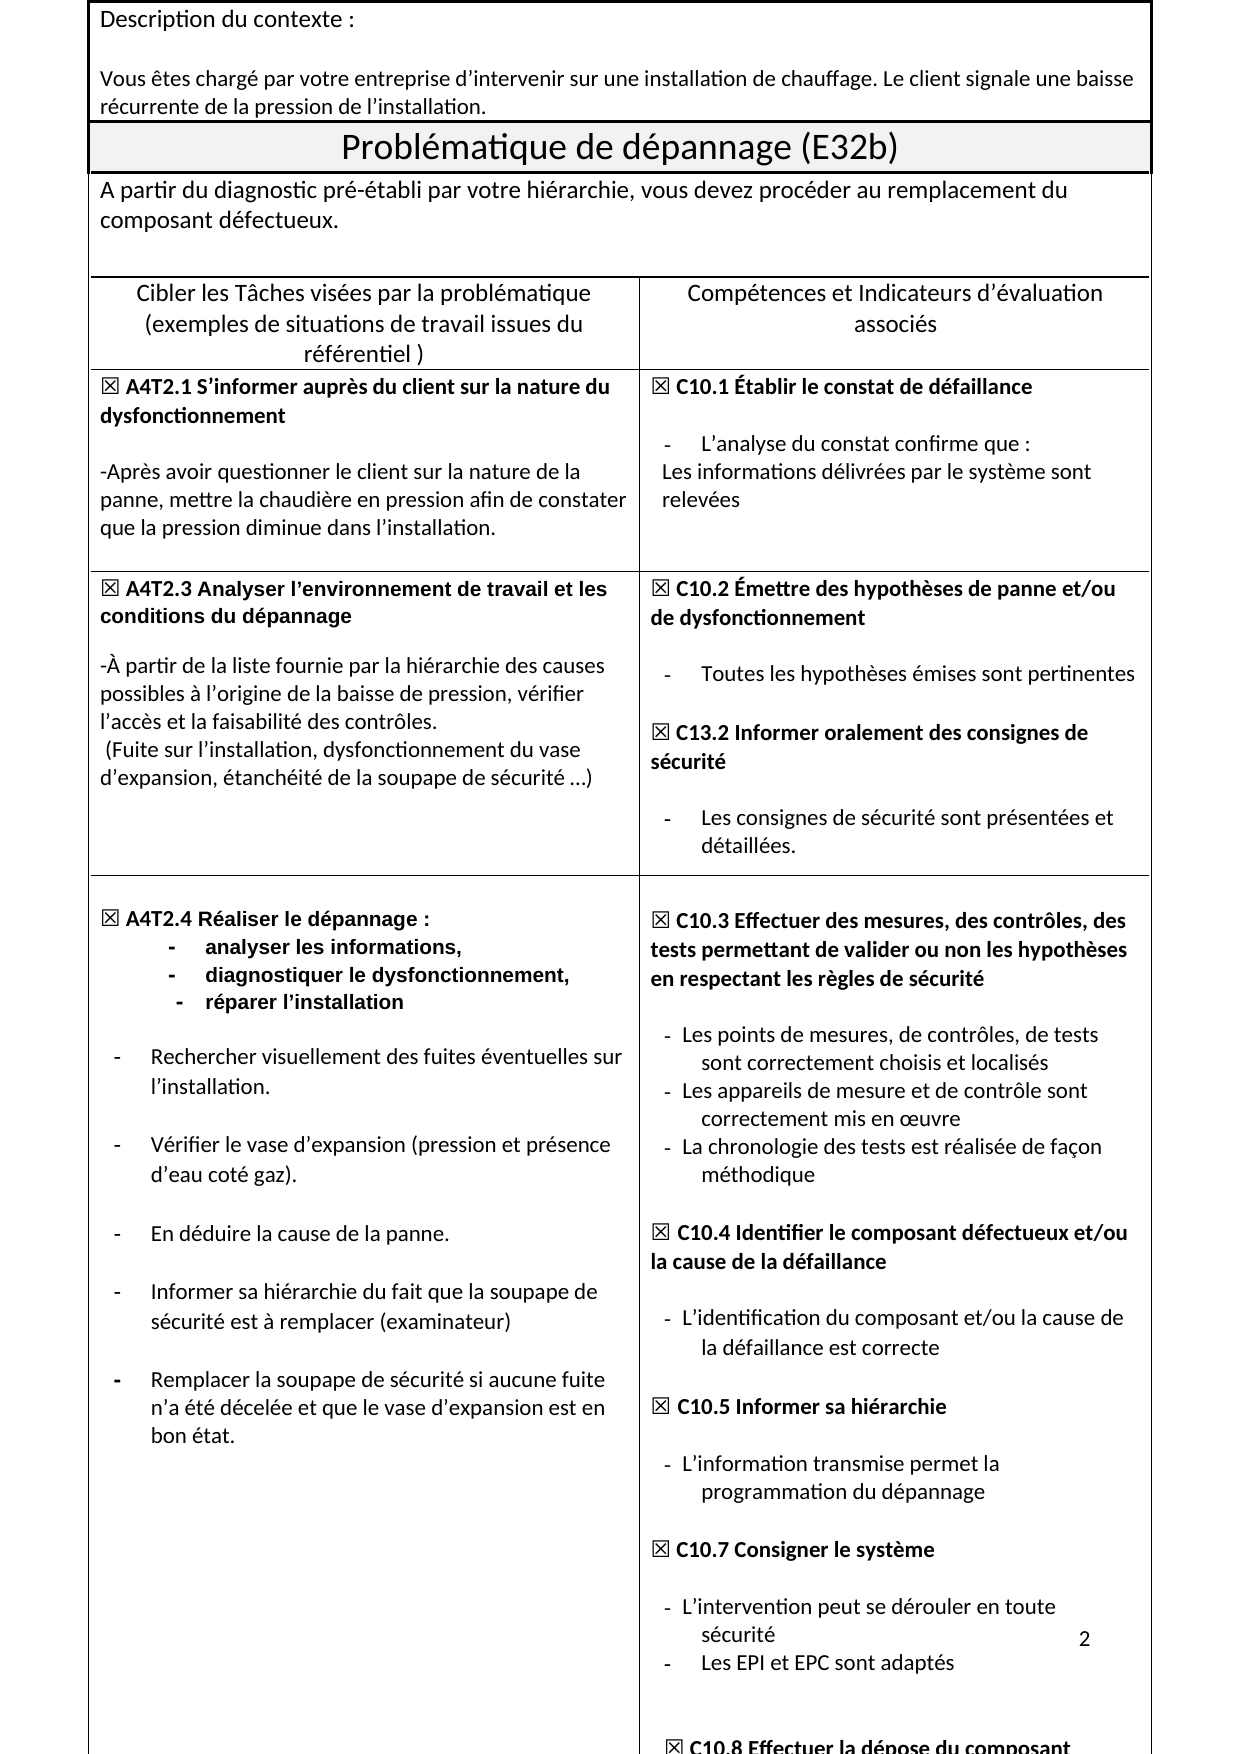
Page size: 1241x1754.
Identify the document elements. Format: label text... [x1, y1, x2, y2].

table_cell Cibler les Tâches visées par la problématique (exemples de situations de travail issues du référentiel ) [89, 276, 639, 369]
table_cell C10.3 Effectuer des mesures, des contrôles, des tests permettant de valider ou non les hypothèses en respectant les règles de sécurité Les points de mesures, de contrôles, de tests sont correctement choisis et localisés Les appareils de mesure et de contrôle sont correctement mis en œuvre La chronologie des tests est réalisée de façon méthodique C10.4 Identifier le composant défectueux et/ou la cause de la défaillance L’identification du composant et/ou la cause de la défaillance est correcte C10.5 Informer sa hiérarchie L’information transmise permet la programmation du dépannage C10.7 Consigner le système L’intervention peut se dérouler en toute sécurité Les EPI et EPC sont adaptés C10.8 Effectuer la dépose du composant défectueux Les consignes et procédures sont respectées Les moyens de manutention et l’outillage sont mis en œuvre en toute sécurité Le composant défectueux est déposé et prêt à être recyclé C10.9 Installer le composant de remplacement Le composant est remplacé sans risque pour les personnes et le système [640, 875, 1151, 1754]
table_cell A4T2.1 S’informer auprès du client sur la nature du dysfonctionnement -Après avoir questionner le client sur la nature de la panne, mettre la chaudière en pression afin de constater que la pression diminue dans l’installation. [89, 369, 639, 571]
table_cell Problématique de dépannage (E32b) [90, 123, 1150, 171]
table_cell A4T2.3 Analyser l’environnement de travail et les conditions du dépannage -À partir de la liste fournie par la hiérarchie des causes possibles à l’origine de la baisse de pression, vérifier l’accès et la faisabilité des contrôles. (Fuite sur l’installation, dysfonctionnement du vase d’expansion, étanchéité de la soupape de sécurité …) [89, 571, 639, 875]
table_cell C10.1 Établir le constat de défaillance L’analyse du constat confirme que : Les informations délivrées par le système sont relevées [640, 369, 1151, 571]
table_header Description du contexte : Vous êtes chargé par votre entreprise d’intervenir sur une installation de chauffage. Le client signale une baisse récurrente de la pression de l’installation. [90, 3, 1150, 120]
table_cell A partir du diagnostic pré-établi par votre hiérarchie, vous devez procéder au remplacement du composant défectueux. [89, 171, 1151, 276]
table_cell C10.2 Émettre des hypothèses de panne et/ou de dysfonctionnement Toutes les hypothèses émises sont pertinentes C13.2 Informer oralement des consignes de sécurité Les consignes de sécurité sont présentées et détaillées. [640, 571, 1151, 875]
table_cell A4T2.4 Réaliser le dépannage : analyser les informations, diagnostiquer le dysfonctionnement, réparer l’installation Rechercher visuellement des fuites éventuelles sur l’installation. Vérifier le vase d’expansion (pression et présence d’eau coté gaz). En déduire la cause de la panne. Informer sa hiérarchie du fait que la soupape de sécurité est à remplacer (examinateur) Remplacer la soupape de sécurité si aucune fuite n’a été décelée et que le vase d’expansion est en bon état. [89, 875, 639, 1754]
table_cell Compétences et Indicateurs d’évaluation associés [640, 276, 1151, 369]
